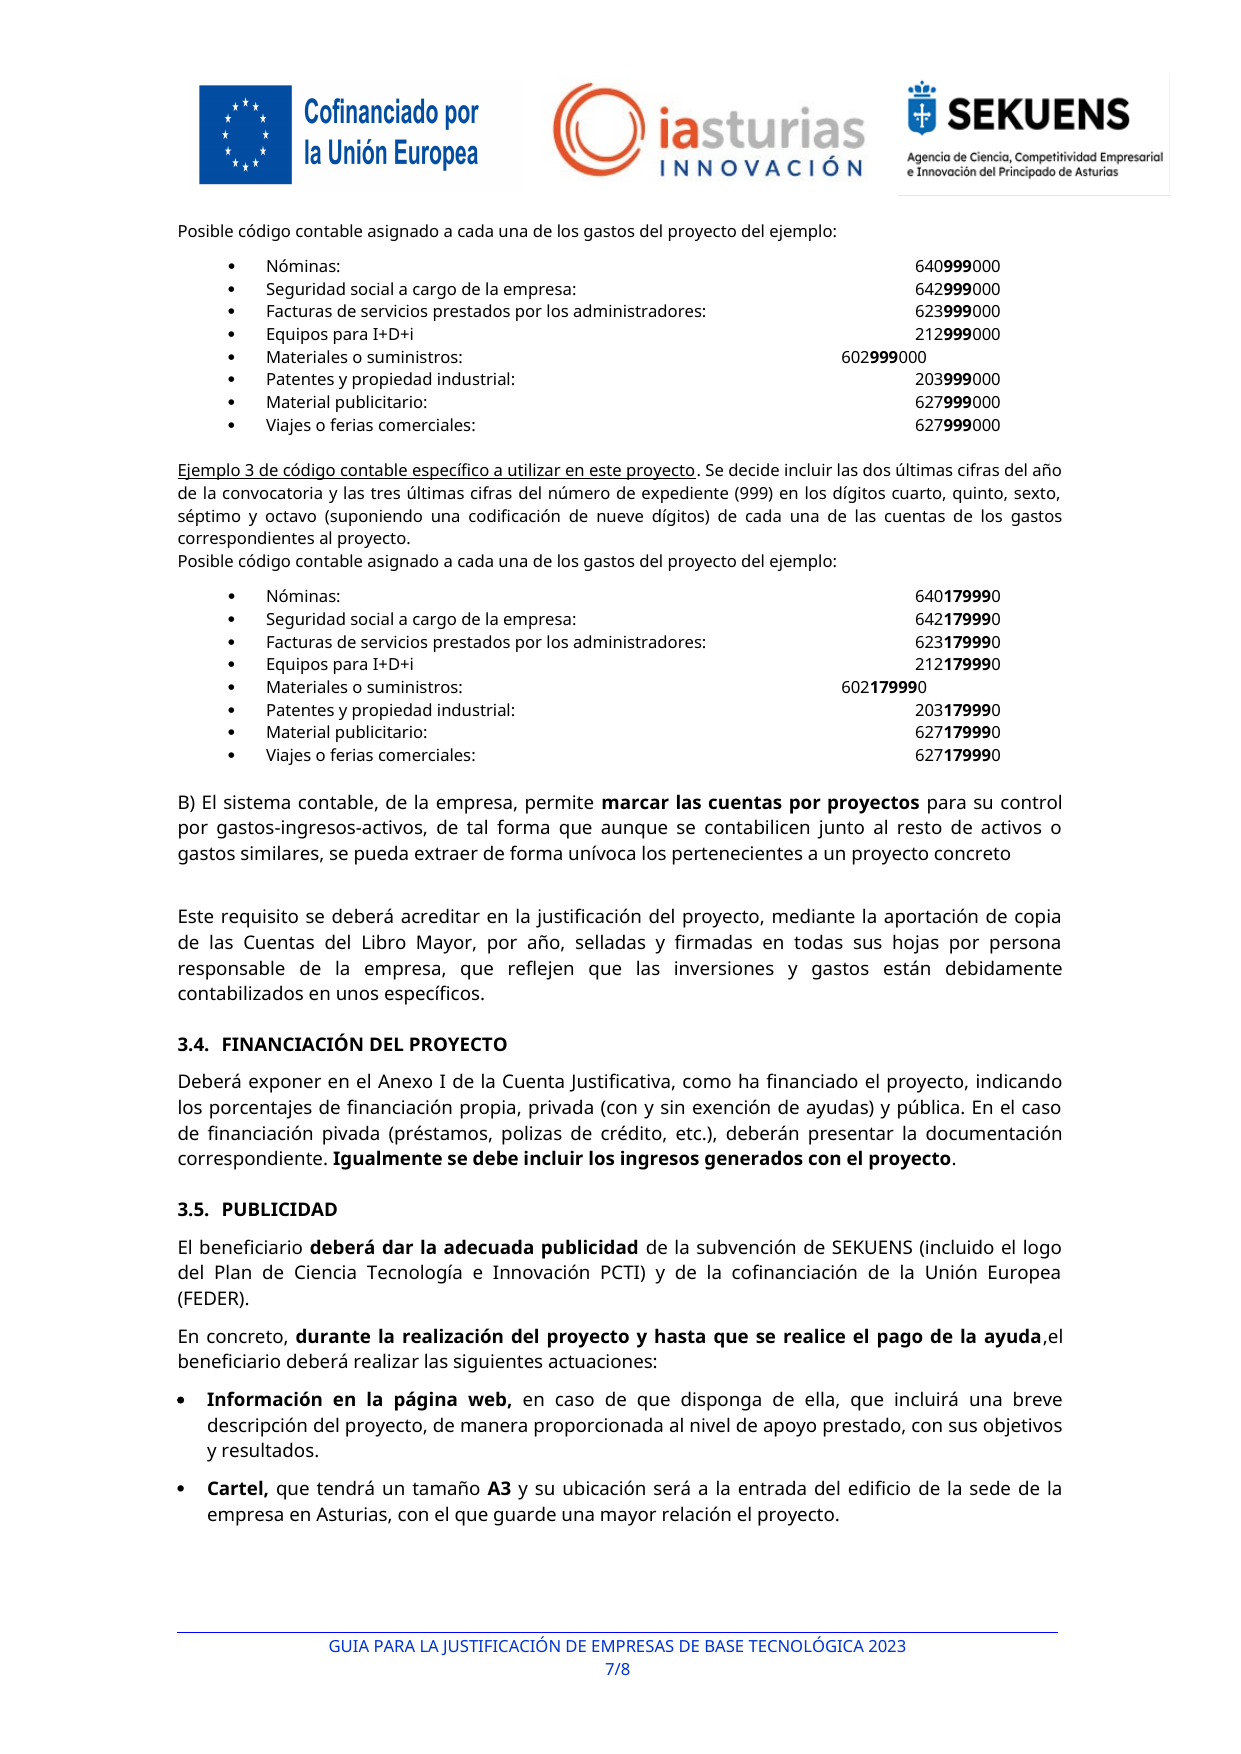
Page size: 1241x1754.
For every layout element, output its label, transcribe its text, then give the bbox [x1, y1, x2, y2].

list Materiales o suministros: 602179990 [228, 676, 1063, 698]
list Equipos para I+D+i 212999000 [228, 322, 1063, 345]
list Seguridad social a cargo de la empresa: 642999000 [228, 277, 1063, 300]
picture [543, 75, 872, 196]
list Materiales o suministros: 602999000 [228, 345, 1063, 368]
text Este requisito se deberá acreditar en la justificación del proyecto, mediante la aportación de copia de las Cuentas del Libro Mayor, por año, selladas y firmadas en todas sus hojas por persona responsable de la empresa, que reflejen que las inversiones y gastos están debidamente contabilizados en unos específicos. [177, 904, 1063, 1006]
text En concreto, durante la realización del proyecto y hasta que se realice el pago de la ayuda,el beneficiario deberá realizar las siguientes actuaciones: [177, 1323, 1063, 1374]
list Equipos para I+D+i 212179990 [228, 653, 1063, 676]
text Ejemplo 3 de código contable específico a utilizar en este proyecto. Se decide incluir las dos últimas cifras del año de la convocatoria y las tres últimas cifras del número de expediente (999) en los dígitos cuarto, quinto, sexto, séptimo y octavo (suponiendo una codificación de nueve dígitos) de cada una de las cuentas de los gastos correspondientes al proyecto. [177, 459, 1063, 549]
list Facturas de servicios prestados por los administradores: 623999000 [228, 300, 1063, 322]
list Patentes y propiedad industrial: 203179990 [228, 698, 1063, 721]
picture [898, 73, 1171, 197]
list PUBLICIDAD [177, 1196, 1063, 1221]
list Facturas de servicios prestados por los administradores: 623179990 [228, 630, 1063, 653]
list Seguridad social a cargo de la empresa: 642179990 [228, 607, 1063, 630]
list Material publicitario: 627999000 [228, 391, 1063, 413]
picture [188, 79, 521, 191]
list Viajes o ferias comerciales: 627179990 [228, 744, 1063, 766]
list Cartel, que tendrá un tamaño A3 y su ubicación será a la entrada del edificio de la sede de la empresa en Asturias, con el que guarde una mayor relación el proyecto. [177, 1476, 1063, 1527]
list Patentes y propiedad industrial: 203999000 [228, 368, 1063, 391]
list Viajes o ferias comerciales: 627999000 [228, 413, 1063, 436]
list Nóminas: 640179990 [228, 585, 1063, 607]
text B) El sistema contable, de la empresa, permite marcar las cuentas por proyectos para su control por gastos-ingresos-activos, de tal forma que aunque se contabilicen junto al resto de activos o gastos similares, se pueda extraer de forma unívoca los pertenecientes a un proyecto concreto [177, 789, 1063, 866]
text Posible código contable asignado a cada una de los gastos del proyecto del ejemplo: [177, 549, 1063, 572]
list FINANCIACIÓN DEL PROYECTO [177, 1031, 1063, 1056]
list Material publicitario: 627179990 [228, 721, 1063, 744]
text Posible código contable asignado a cada una de los gastos del proyecto del ejemplo: [177, 219, 1063, 242]
text El beneficiario deberá dar la adecuada publicidad de la subvención de SEKUENS (incluido el logo del Plan de Ciencia Tecnología e Innovación PCTI) y de la cofinanciación de la Unión Europea (FEDER). [177, 1234, 1063, 1311]
list Deberá exponer en el Anexo I de la Cuenta Justificativa, como ha financiado el proyecto, indicando los porcentajes de financiación propia, privada (con y sin exención de ayudas) y pública. En el caso de financiación pivada (préstamos, polizas de crédito, etc.), deberán presentar la documentación correspondiente. Igualmente se debe incluir los ingresos generados con el proyecto. [177, 1069, 1063, 1171]
list Nóminas: 640999000 [228, 254, 1063, 277]
list Información en la página web, en caso de que disponga de ella, que incluirá una breve descripción del proyecto, de manera proporcionada al nivel de apoyo prestado, con sus objetivos y resultados. [177, 1387, 1063, 1463]
